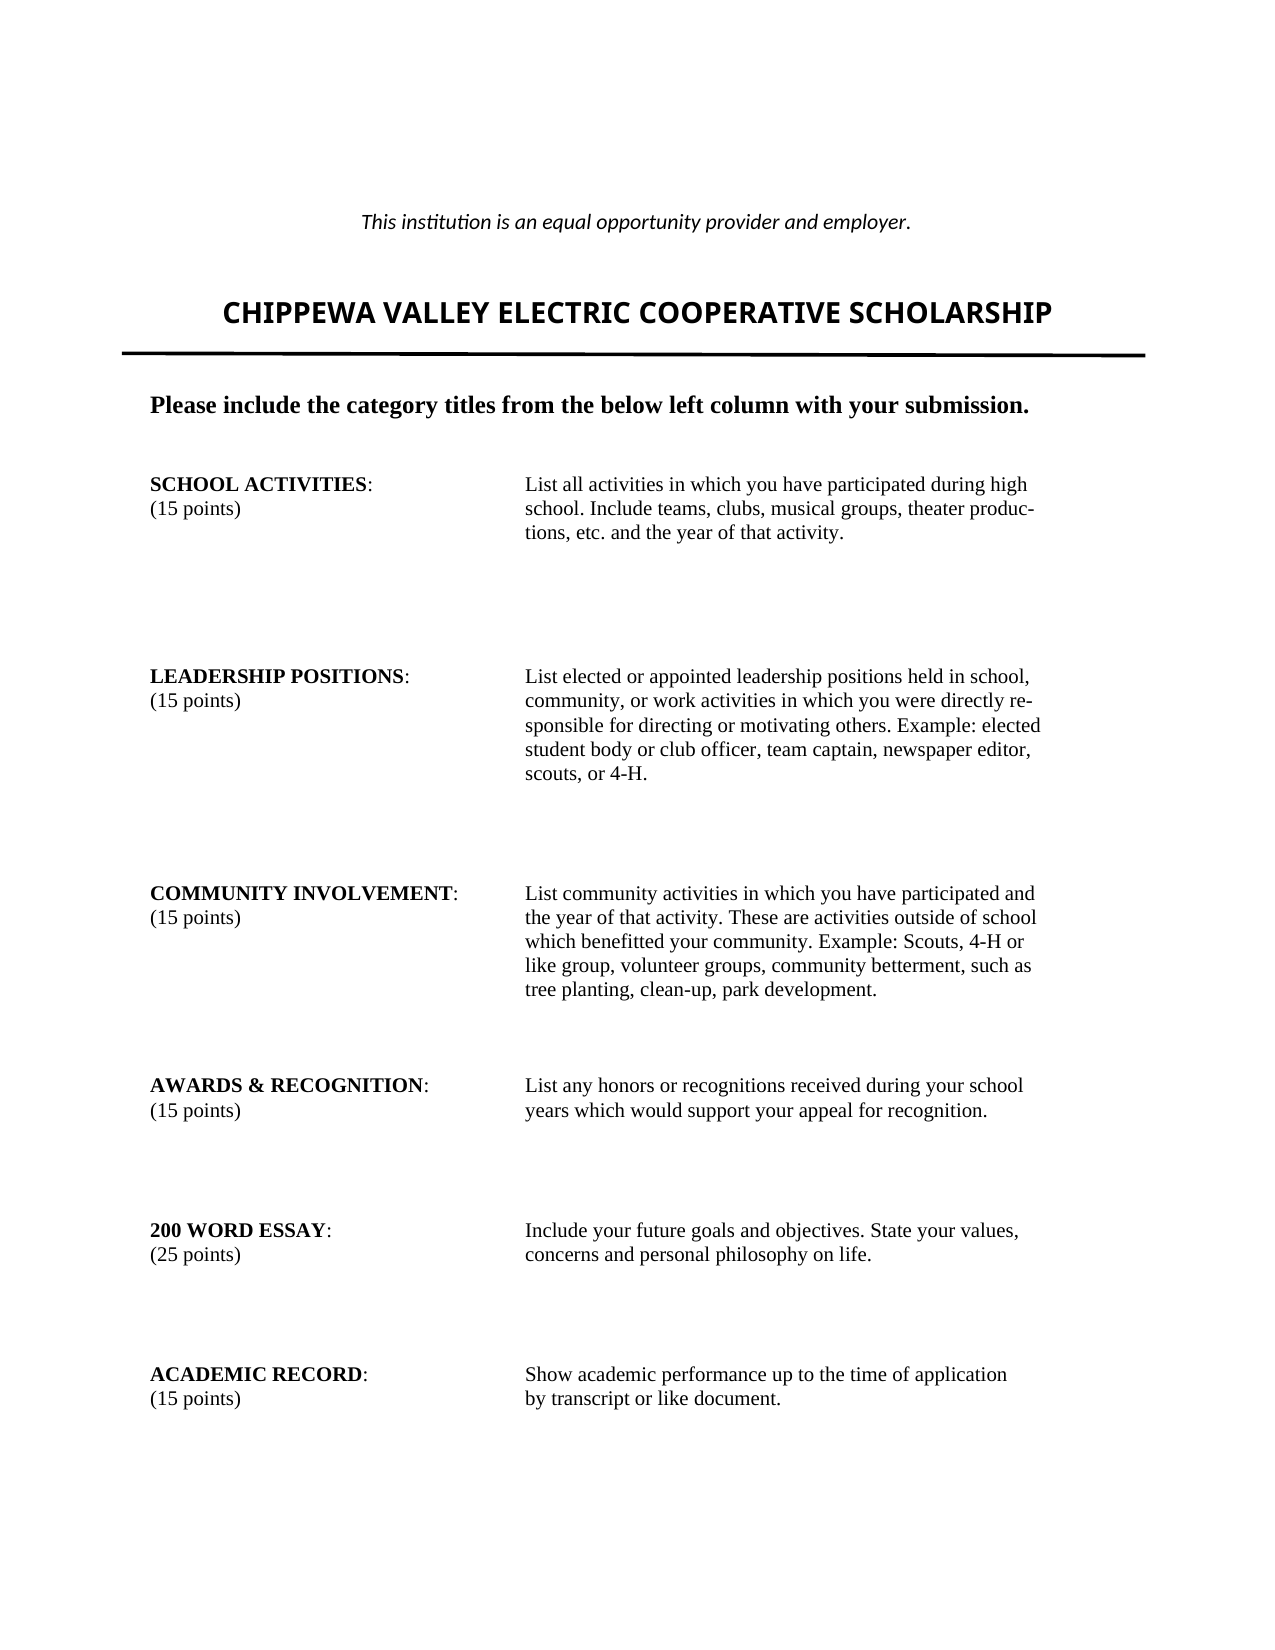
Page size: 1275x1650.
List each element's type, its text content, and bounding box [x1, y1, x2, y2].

text student body or club officer, team captain, newspaper editor, [375, 737, 1125, 761]
text (25 points) concerns and personal philosophy on life. [150, 1242, 1125, 1266]
text SCHOOL ACTIVITIES: List all activities in which you have participated during high [150, 472, 1125, 496]
text AWARDS & RECOGNITION: List any honors or recognitions received during your school [150, 1073, 1125, 1097]
text COMMUNITY INVOLVEMENT: List community activities in which you have participated and [150, 881, 1125, 905]
text tions, etc. and the year of that activity. [375, 520, 1125, 544]
text 200 WORD ESSAY: Include your future goals and objectives. State your values, [150, 1218, 1125, 1242]
text scouts, or 4-H. [375, 761, 1125, 785]
text (15 points) the year of that activity. These are activities outside of school [150, 905, 1125, 929]
text tree planting, clean-up, park development. [150, 977, 1125, 1001]
text (15 points) by transcript or like document. [150, 1386, 1125, 1410]
text CHIPPEWA VALLEY ELECTRIC COOPERATIVE SCHOLARSHIP [150, 292, 1125, 332]
text (15 points) years which would support your appeal for recognition. [150, 1097, 1125, 1122]
text like group, volunteer groups, community betterment, such as [150, 953, 1125, 977]
text This institution is an equal opportunity provider and employer. [150, 208, 1125, 234]
text (15 points) school. Include teams, clubs, musical groups, theater produc- [150, 496, 1125, 520]
text (15 points) community, or work activities in which you were directly re- [150, 688, 1125, 712]
text Please include the category titles from the below left column with your submission. [150, 390, 1125, 419]
text LEADERSHIP POSITIONS: List elected or appointed leadership positions held in school, [150, 664, 1125, 688]
text sponsible for directing or motivating others. Example: elected [375, 712, 1125, 737]
text which benefitted your community. Example: Scouts, 4-H or [150, 929, 1125, 953]
text ACADEMIC RECORD: Show academic performance up to the time of application [150, 1362, 1125, 1386]
